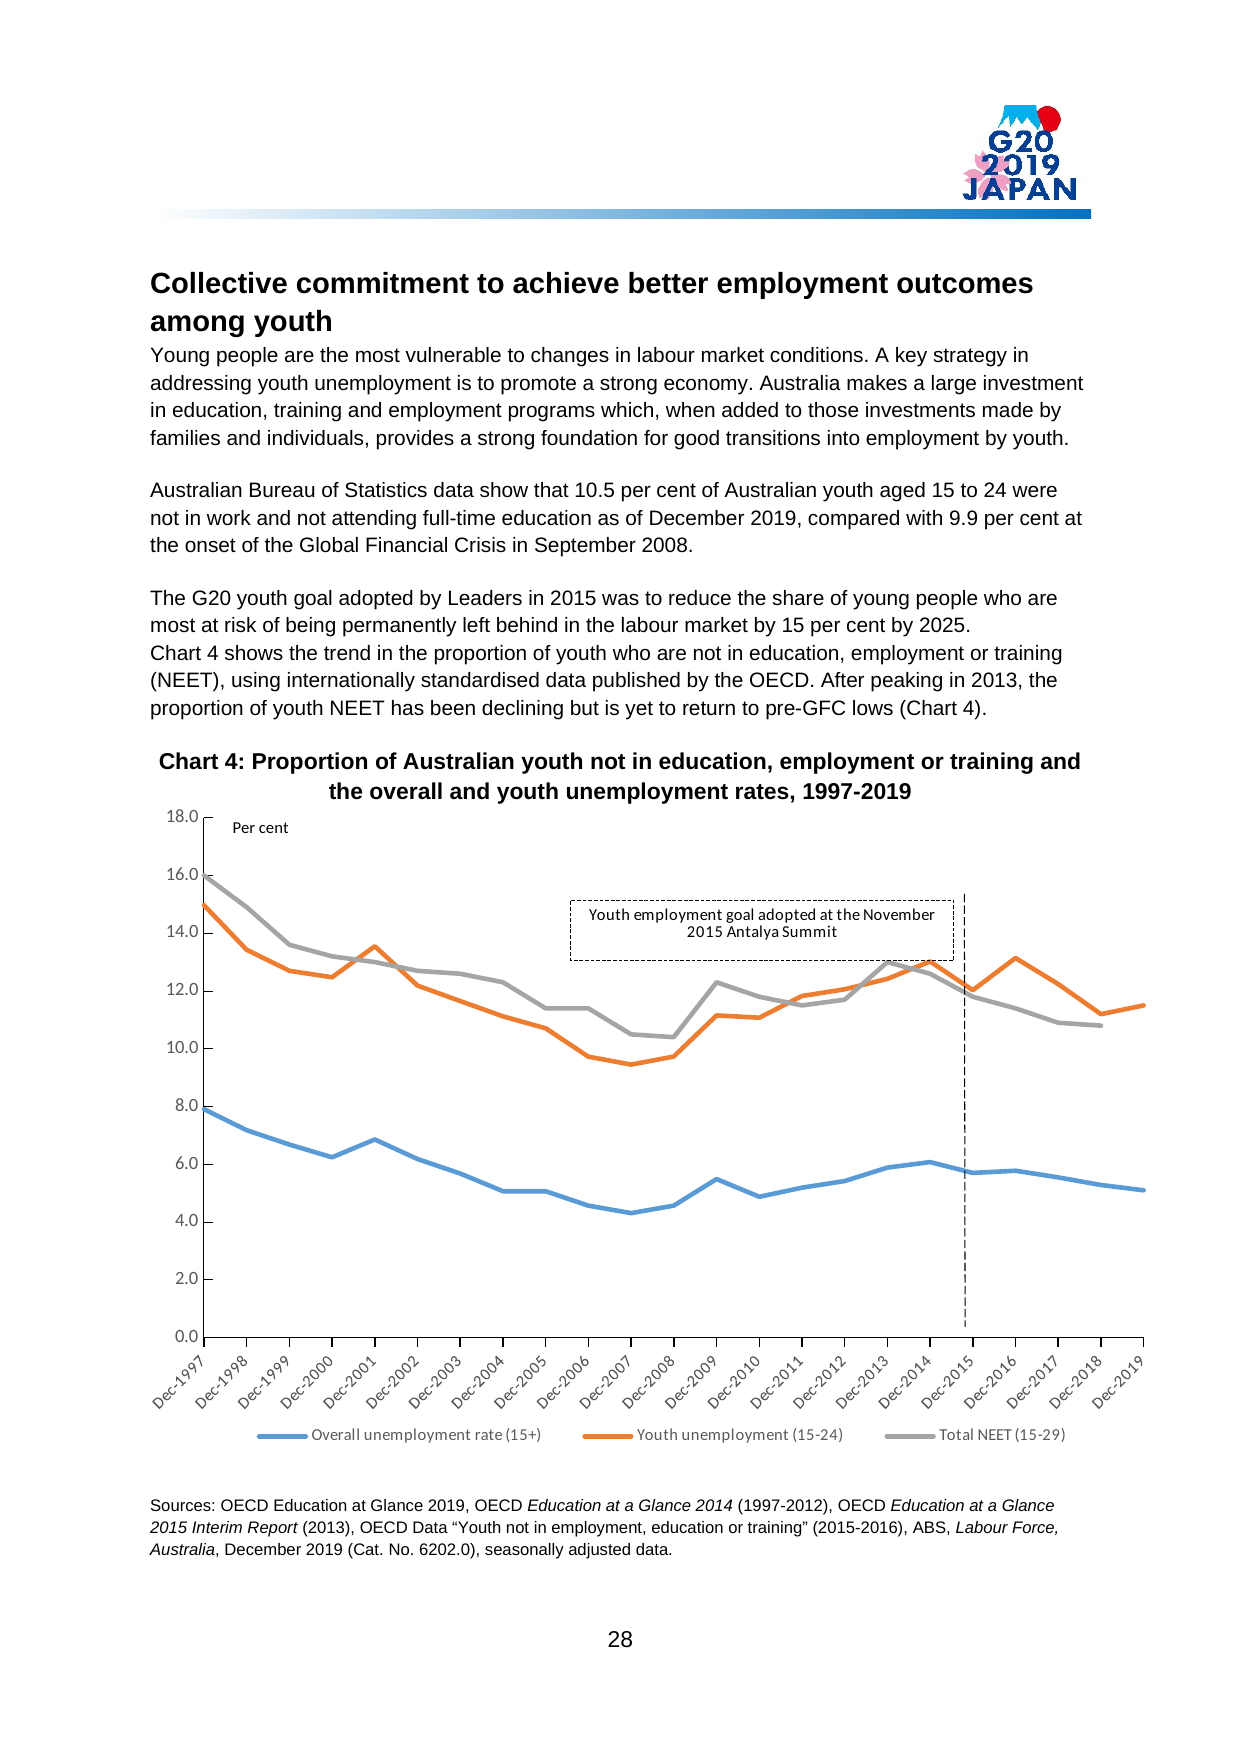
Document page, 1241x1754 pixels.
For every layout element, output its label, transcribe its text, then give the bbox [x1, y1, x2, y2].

subtitle Chart 4: Proportion of Australian youth not in education, employment or training and the overall and youth unemployment rates, 1997-2019 [150, 748, 1090, 804]
text Australian Bureau of Statistics data show that 10.5 per cent of Australian youth aged 15 to 24 were not in work and not attending full-time education as of December 2019, compared with 9.9 per cent at the onset of the Global Financial Crisis in September 2008. [150, 478, 1090, 557]
picture [950, 105, 1091, 200]
text The G20 youth goal adopted by Leaders in 2015 was to reduce the share of young people who are most at risk of being permanently left behind in the labour market by 15 per cent by 2025. Chart 4 shows the trend in the proportion of youth who are not in education, employment or training (NEET), using internationally standardised data published by the OECD. After peaking in 2013, the proportion of youth NEET has been declining but is yet to return to pre-GFC lows (Chart 4). [150, 585, 1090, 719]
text Young people are the most vulnerable to changes in labour market conditions. A key strategy in addressing youth unemployment is to promote a strong economy. Australia makes a large investment in education, training and employment programs which, when added to those investments made by families and individuals, provides a strong foundation for good transitions into employment by youth. [150, 343, 1090, 449]
subtitle Collective commitment to achieve better employment outcomes among youth [150, 266, 1090, 338]
text Sources: OECD Education at Glance 2019, OECD Education at a Glance 2014 (1997-2012), OECD Education at a Glance 2015 Interim Report (2013), OECD Data “Youth not in employment, education or training” (2015-2016), ABS, Labour Force, Australia, December 2019 (Cat. No. 6202.0), seasonally adjusted data. [150, 1496, 1090, 1559]
